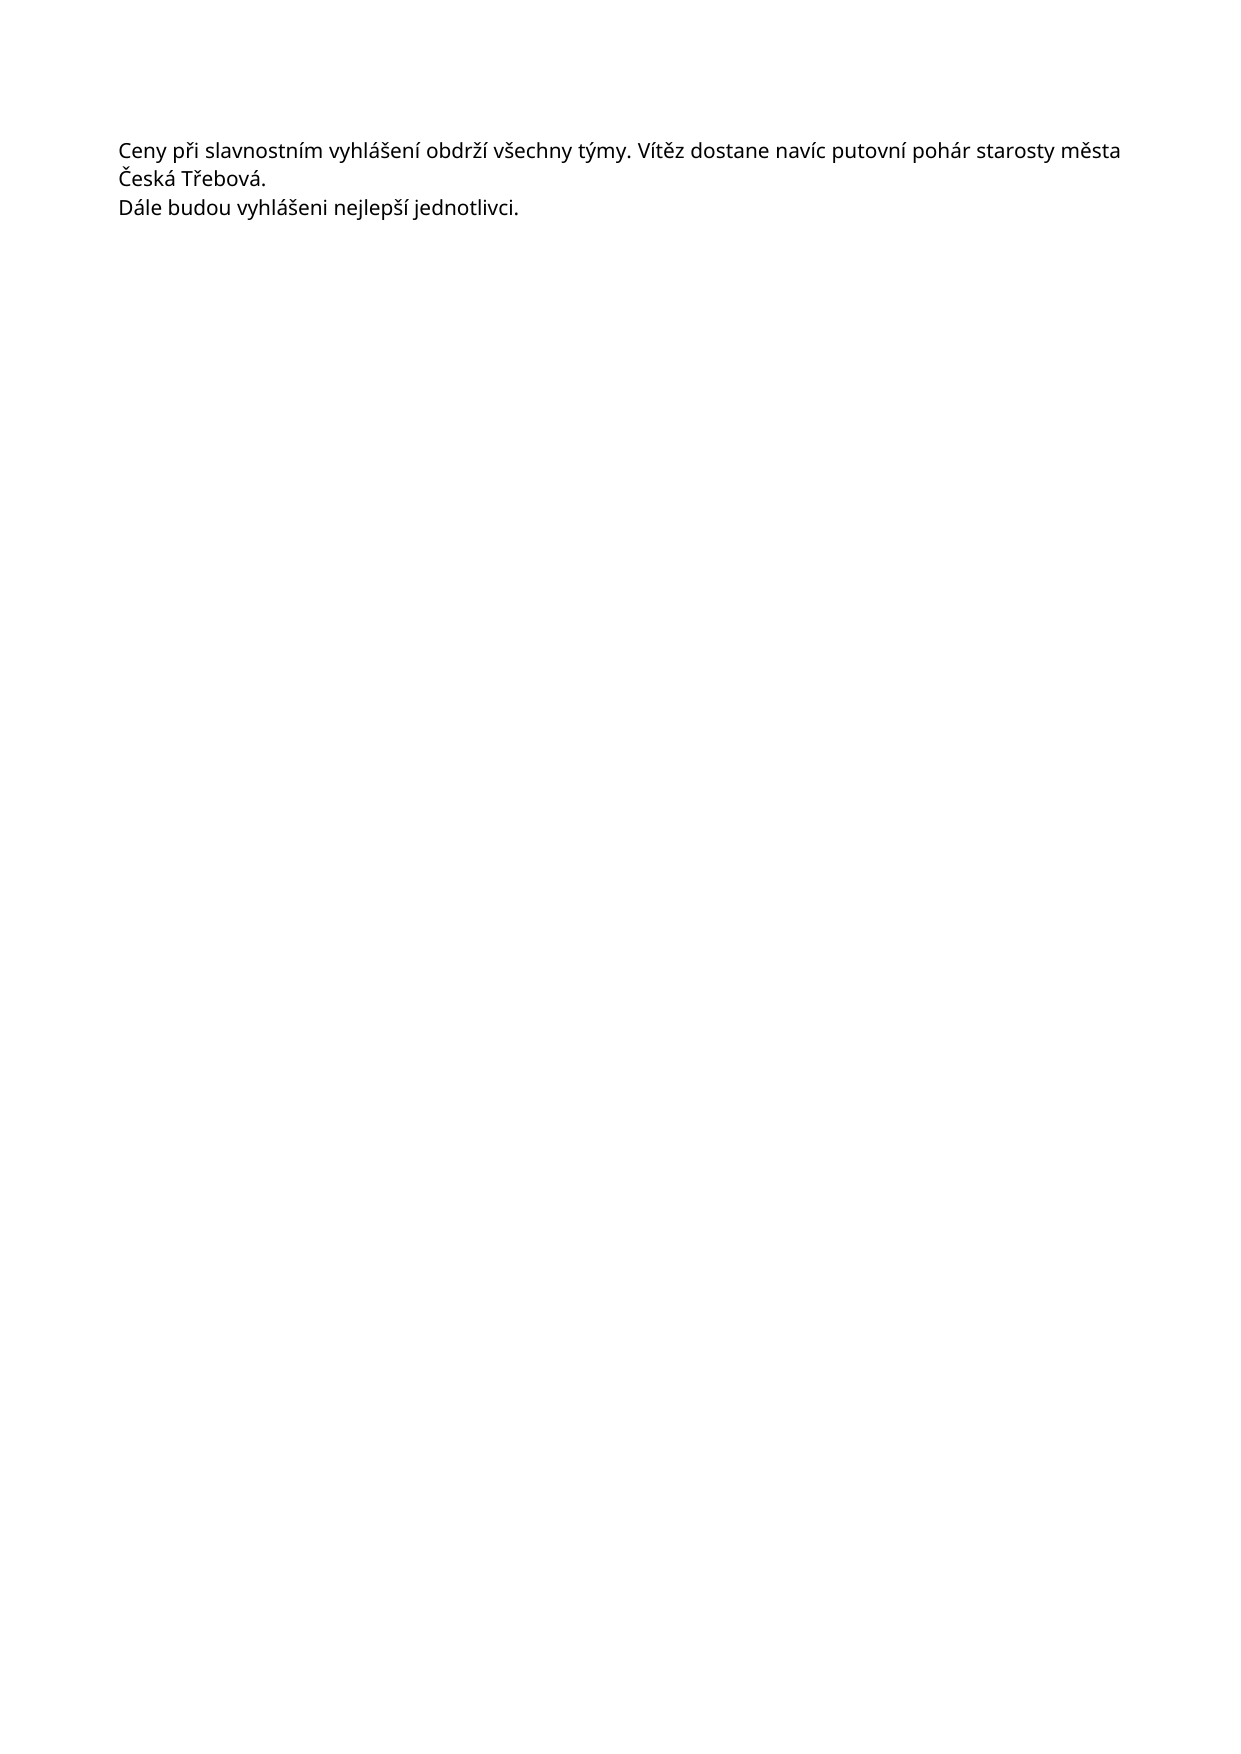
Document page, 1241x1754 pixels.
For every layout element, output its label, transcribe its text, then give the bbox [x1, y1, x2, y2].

text Ceny při slavnostním vyhlášení obdrží všechny týmy. Vítěz dostane navíc putovní pohár starosty města Česká Třebová. [118, 136, 1122, 193]
text Dále budou vyhlášeni nejlepší jednotlivci. [118, 193, 1122, 221]
